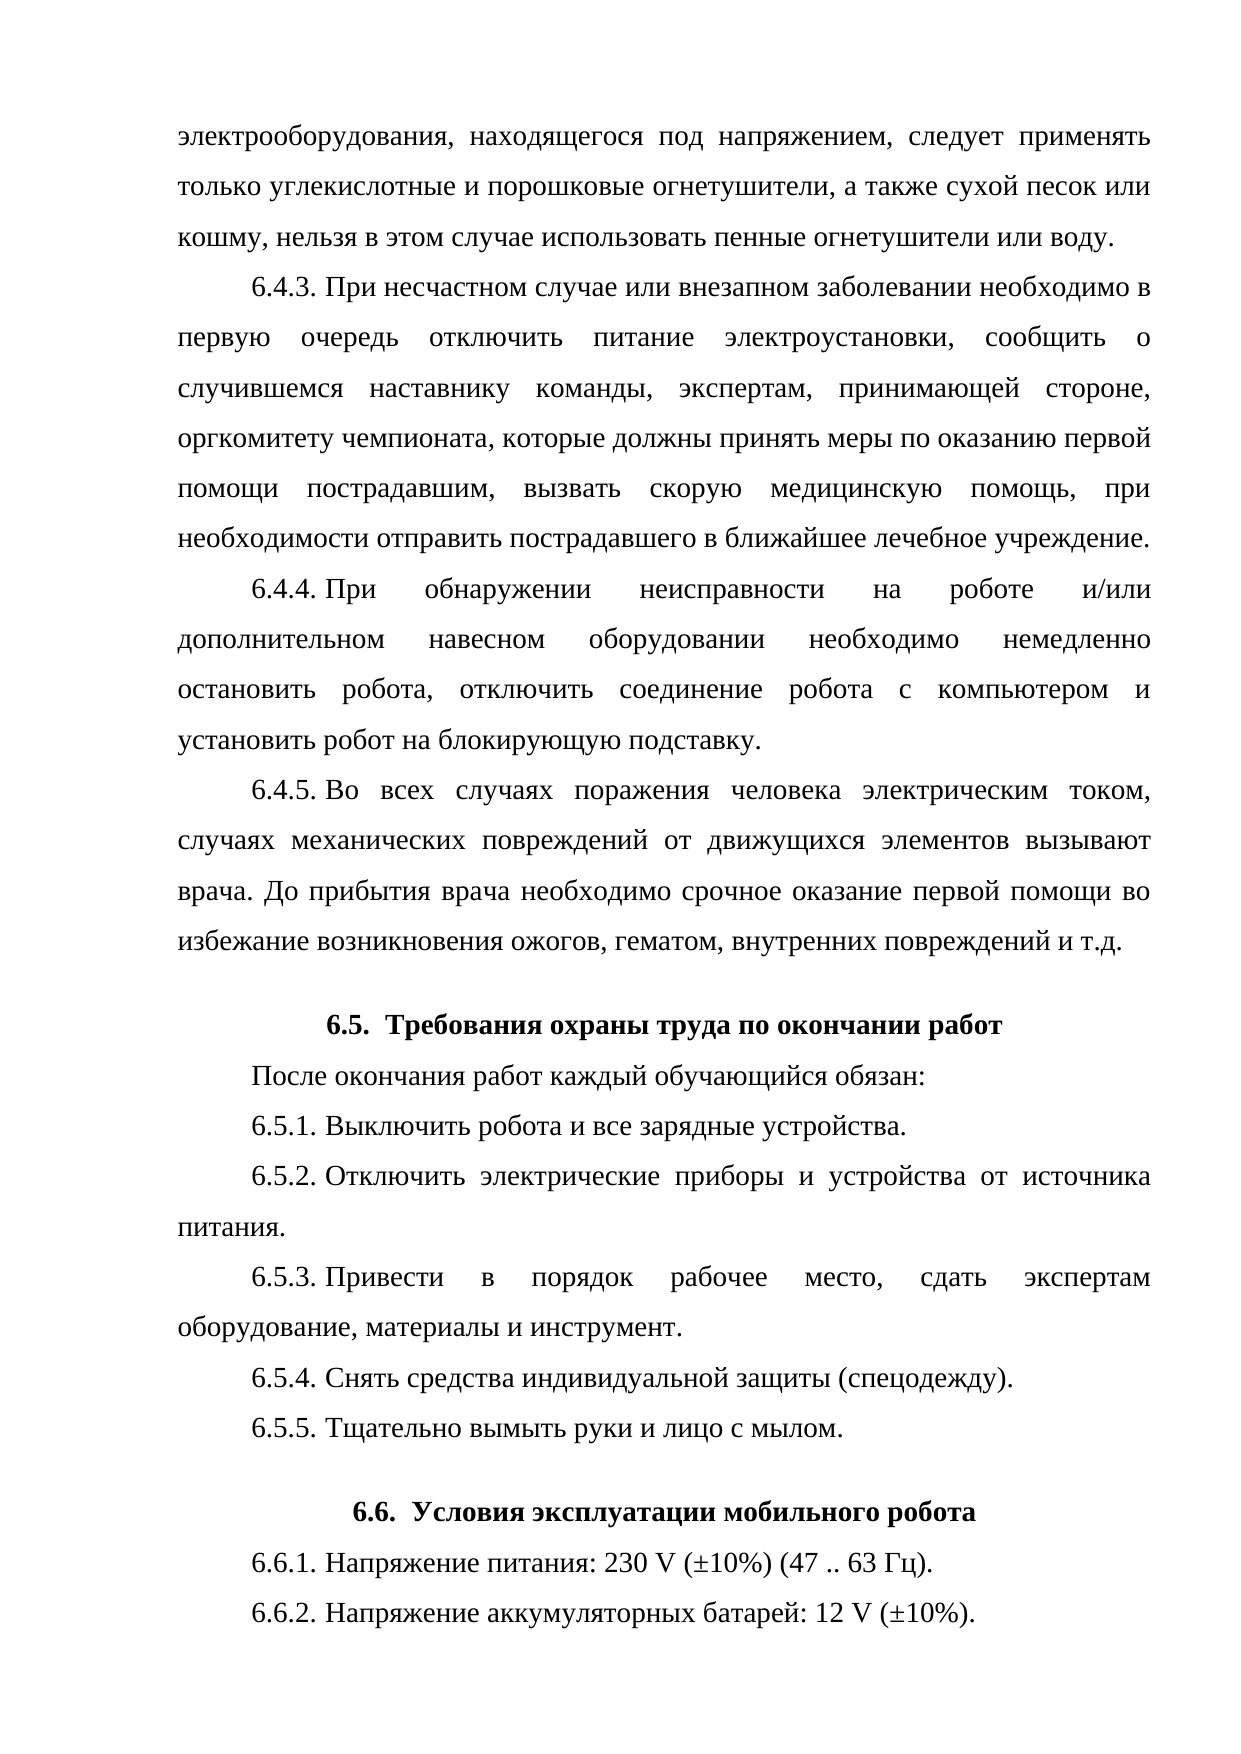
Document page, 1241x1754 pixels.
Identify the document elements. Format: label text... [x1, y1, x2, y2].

list Напряжение аккумуляторных батарей: 12 V (±10%). [177, 1595, 1152, 1628]
list Требования охраны труда по окончании работ [177, 1007, 1152, 1041]
list Напряжение питания: 230 V (±10%) (47 .. 63 Гц). [177, 1545, 1152, 1578]
list Привести в порядок рабочее место, сдать экспертам оборудование, материалы и инструмент. [177, 1259, 1152, 1343]
list Условия эксплуатации мобильного робота [177, 1494, 1152, 1528]
list Во всех случаях поражения человека электрическим током, случаях механических повреждений от движущихся элементов вызывают врача. До прибытия врача необходимо срочное оказание первой помощи во избежание возникновения ожогов, гематом, внутренних повреждений и т.д. [177, 772, 1152, 957]
list Снять средства индивидуальной защиты (спецодежду). [177, 1360, 1152, 1393]
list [177, 118, 1152, 252]
list Отключить электрические приборы и устройства от источника питания. [177, 1158, 1152, 1242]
list Тщательно вымыть руки и лицо с мылом. [177, 1410, 1152, 1444]
list При обнаружении неисправности на роботе и/или дополнительном навесном оборудовании необходимо немедленно остановить робота, отключить соединение робота с компьютером и установить робот на блокирующую подставку. [177, 571, 1152, 755]
list Выключить робота и все зарядные устройства. [177, 1108, 1152, 1142]
list При несчастном случае или внезапном заболевании необходимо в первую очередь отключить питание электроустановки, сообщить о случившемся наставнику команды, экспертам, принимающей стороне, оргкомитету чемпионата, которые должны принять меры по оказанию первой помощи пострадавшим, вызвать скорую медицинскую помощь, при необходимости отправить пострадавшего в ближайшее лечебное учреждение. [177, 269, 1152, 554]
text После окончания работ каждый обучающийся обязан: [177, 1058, 1152, 1091]
